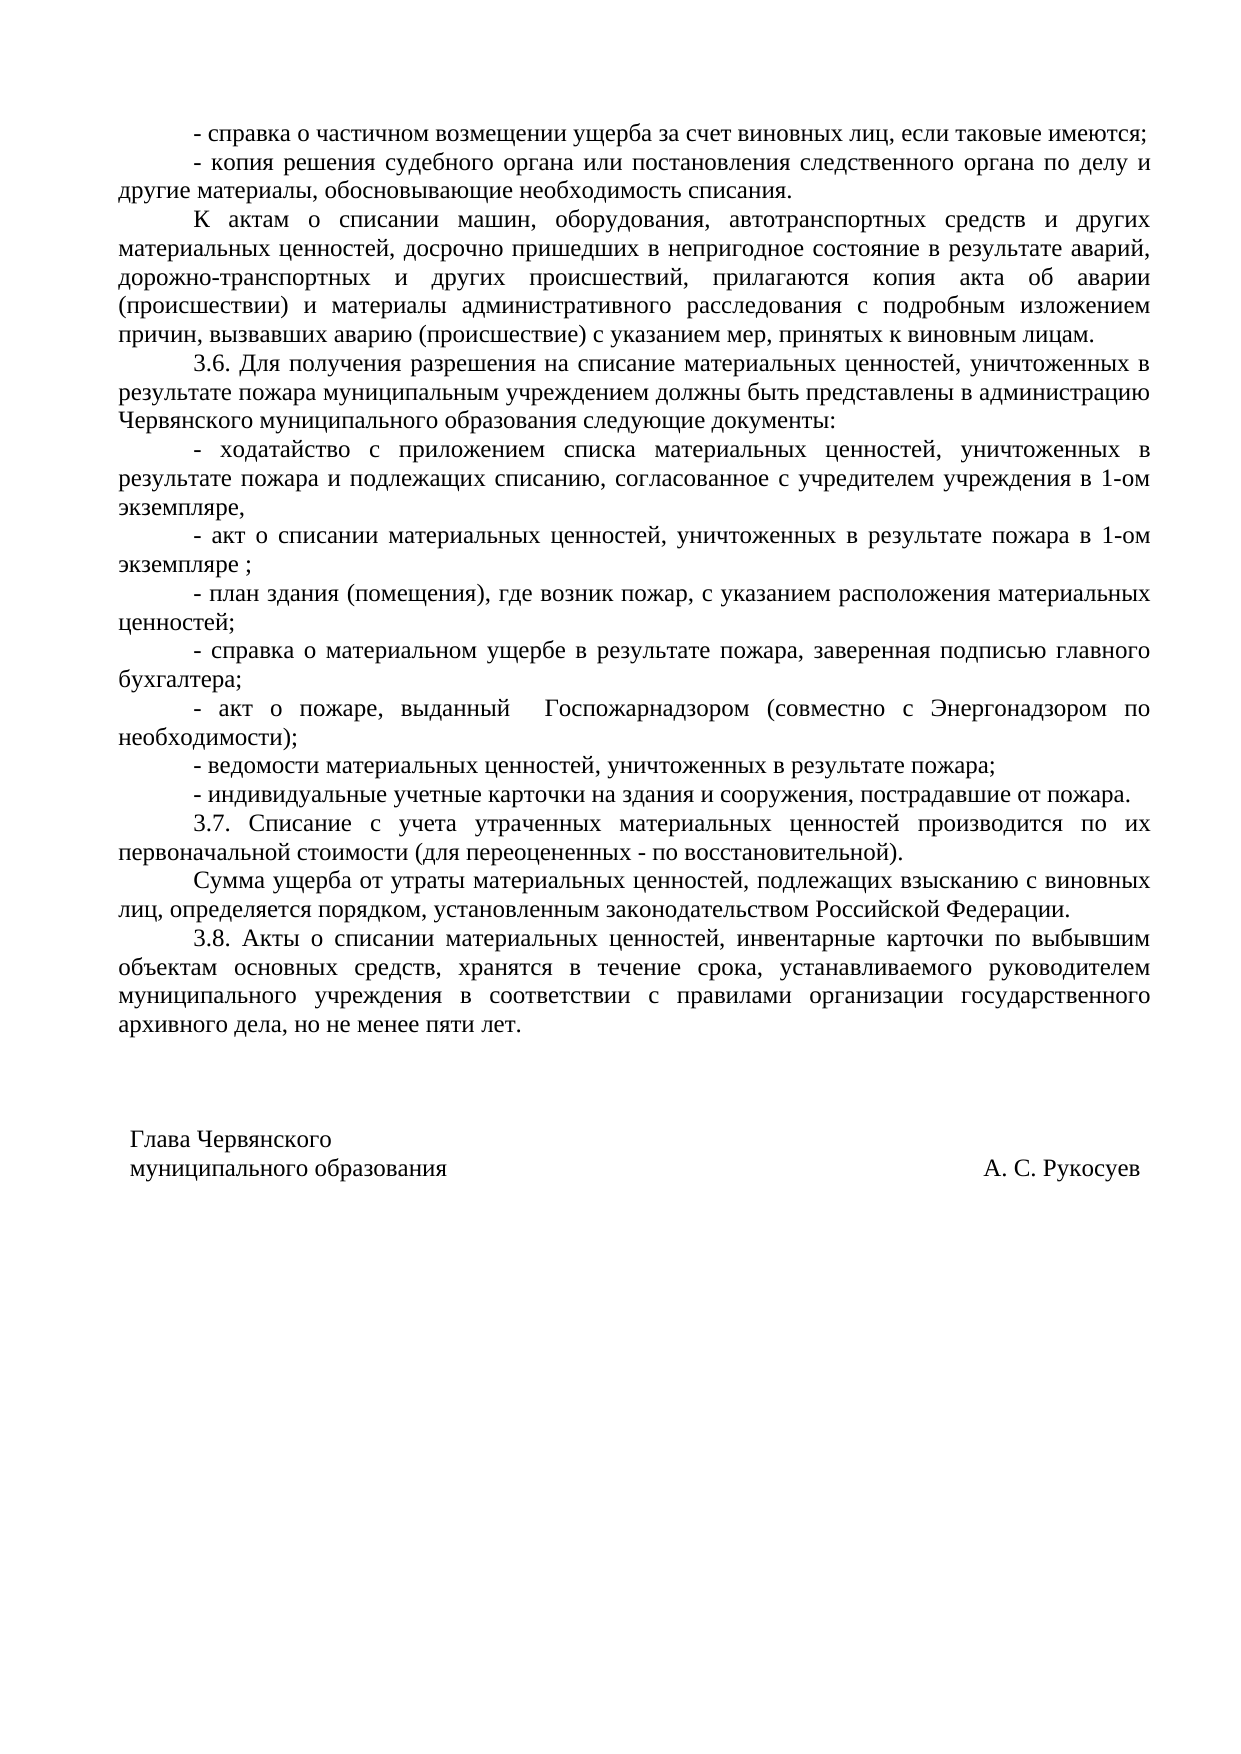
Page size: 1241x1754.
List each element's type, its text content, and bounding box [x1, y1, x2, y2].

text - ходатайство с приложением списка материальных ценностей, уничтоженных в результате пожара и подлежащих списанию, согласованное с учредителем учреждения в 1-ом экземпляре, [118, 434, 1152, 521]
table_header А. С. Рукосуев [807, 1124, 1152, 1182]
text 3.7. Списание с учета утраченных материальных ценностей производится по их первоначальной стоимости (для переоцененных - по восстановительной). [118, 808, 1152, 866]
text - план здания (помещения), где возник пожар, с указанием расположения материальных ценностей; [118, 578, 1152, 636]
table_header Глава Червянского муниципального образования [118, 1124, 807, 1182]
text - индивидуальные учетные карточки на здания и сооружения, пострадавшие от пожара. [118, 779, 1152, 808]
text 3.8. Акты о списании материальных ценностей, инвентарные карточки по выбывшим объектам основных средств, хранятся в течение срока, устанавливаемого руководителем муниципального учреждения в соответствии с правилами организации государственного архивного дела, но не менее пяти лет. [118, 923, 1152, 1038]
text К актам о списании машин, оборудования, автотранспортных средств и других материальных ценностей, досрочно пришедших в непригодное состояние в результате аварий, дорожно-транспортных и других происшествий, прилагаются копия акта об аварии (происшествии) и материалы административного расследования с подробным изложением причин, вызвавших аварию (происшествие) с указанием мер, принятых к виновным лицам. [118, 204, 1152, 348]
text - справка о частичном возмещении ущерба за счет виновных лиц, если таковые имеются; [118, 118, 1152, 147]
text - акт о списании материальных ценностей, уничтоженных в результате пожара в 1-ом экземпляре ; [118, 521, 1152, 578]
text 3.6. Для получения разрешения на списание материальных ценностей, уничтоженных в результате пожара муниципальным учреждением должны быть представлены в администрацию Червянского муниципального образования следующие документы: [118, 348, 1152, 434]
text - акт о пожаре, выданный Госпожарнадзором (совместно с Энергонадзором по необходимости); [118, 693, 1152, 751]
text Сумма ущерба от утраты материальных ценностей, подлежащих взысканию с виновных лиц, определяется порядком, установленным законодательством Российской Федерации. [118, 866, 1152, 923]
text - ведомости материальных ценностей, уничтоженных в результате пожара; [118, 751, 1152, 779]
text - справка о материальном ущербе в результате пожара, заверенная подписью главного бухгалтера; [118, 636, 1152, 693]
text - копия решения судебного органа или постановления следственного органа по делу и другие материалы, обосновывающие необходимость списания. [118, 147, 1152, 204]
